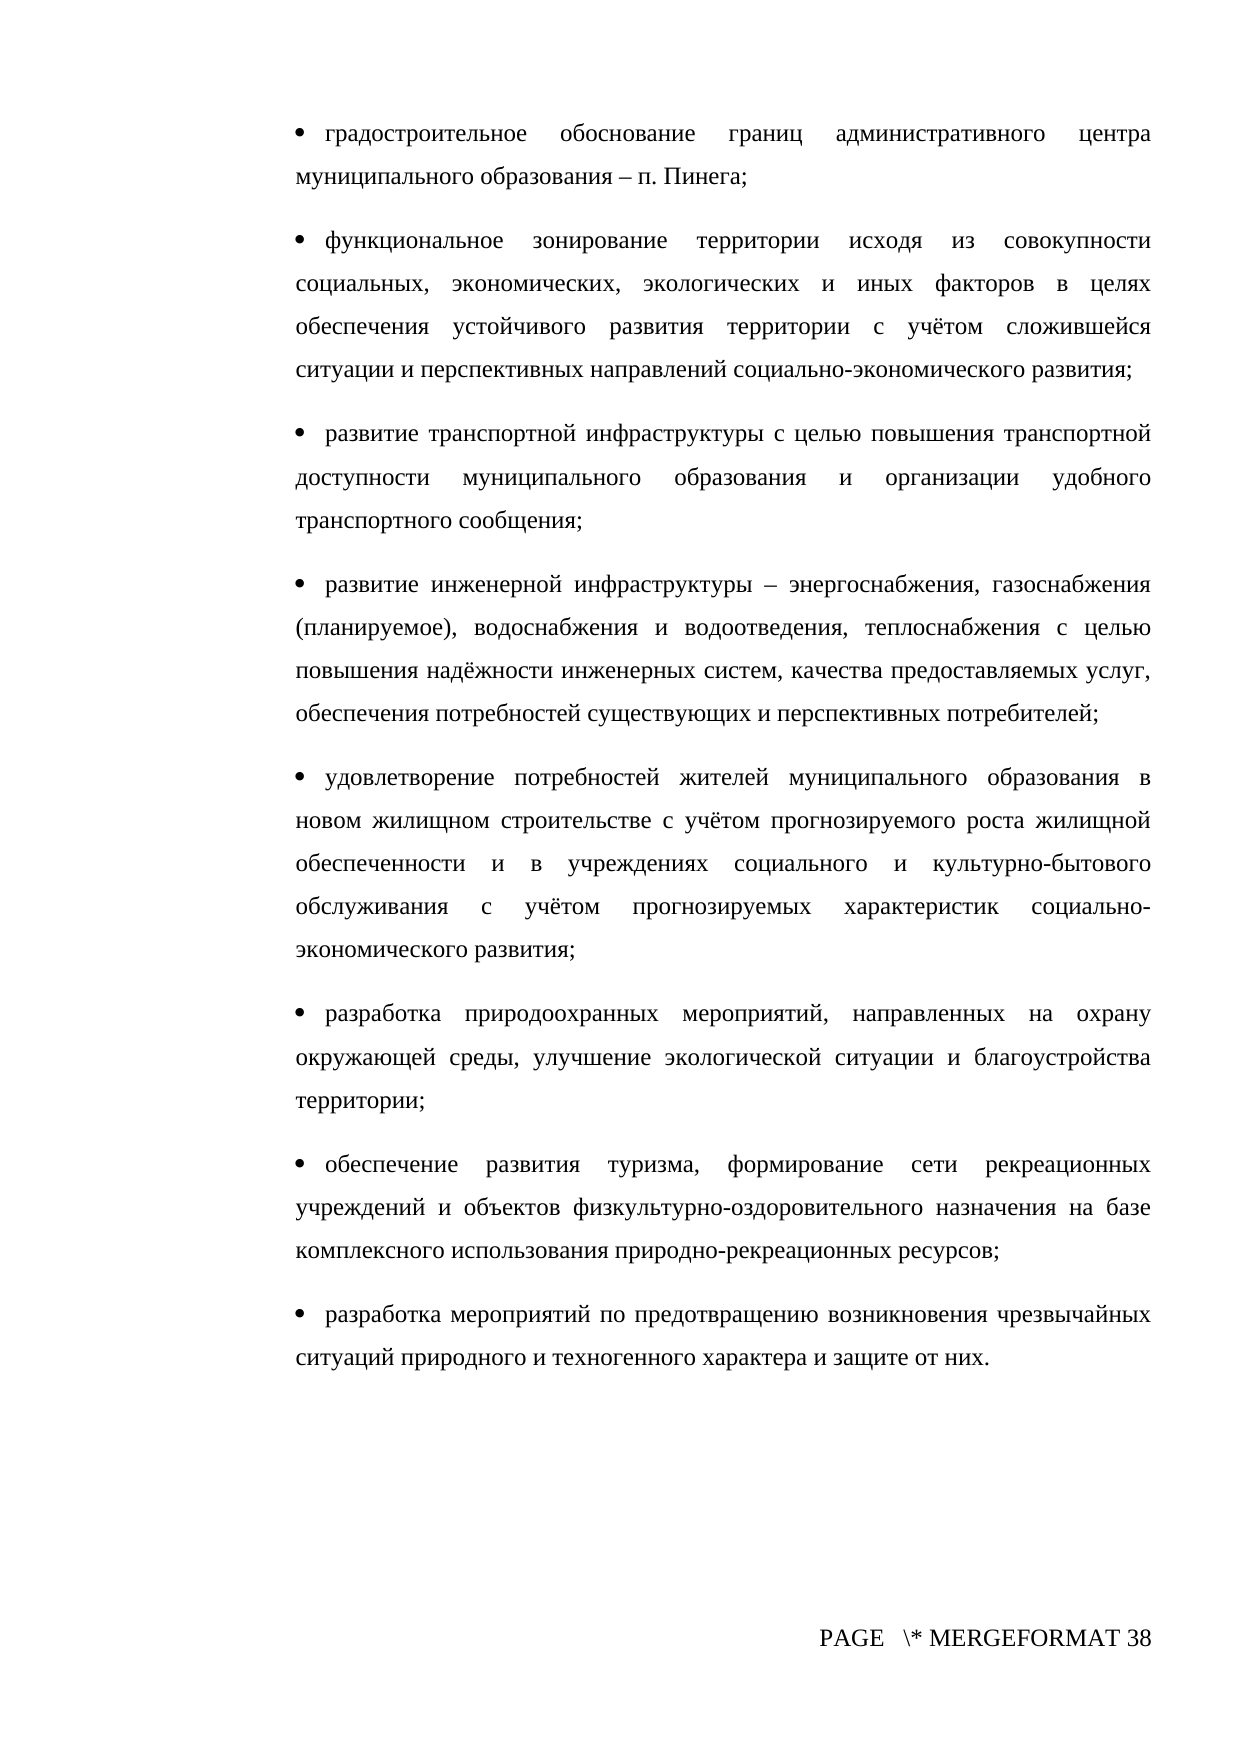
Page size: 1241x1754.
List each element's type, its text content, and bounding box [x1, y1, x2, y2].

list развитие инженерной инфраструктуры – энергоснабжения, газоснабжения (планируемое), водоснабжения и водоотведения, теплоснабжения с целью повышения надёжности инженерных систем, качества предоставляемых услуг, обеспечения потребностей существующих и перспективных потребителей; [295, 569, 1152, 727]
list функциональное зонирование территории исходя из совокупности социальных, экономических, экологических и иных факторов в целях обеспечения устойчивого развития территории с учётом сложившейся ситуации и перспективных направлений социально-экономического развития; [295, 225, 1152, 383]
list обеспечение развития туризма, формирование сети рекреационных учреждений и объектов физкультурно-оздоровительного назначения на базе комплексного использования природно-рекреационных ресурсов; [295, 1149, 1152, 1264]
list удовлетворение потребностей жителей муниципального образования в новом жилищном строительстве с учётом прогнозируемого роста жилищной обеспеченности и в учреждениях социального и культурно-бытового обслуживания с учётом прогнозируемых характеристик социально-экономического развития; [295, 762, 1152, 963]
list градостроительное обоснование границ административного центра муниципального образования – п. Пинега; [295, 118, 1152, 190]
list разработка мероприятий по предотвращению возникновения чрезвычайных ситуаций природного и техногенного характера и защите от них. [295, 1299, 1152, 1371]
list разработка природоохранных мероприятий, направленных на охрану окружающей среды, улучшение экологической ситуации и благоустройства территории; [295, 998, 1152, 1113]
list развитие транспортной инфраструктуры с целью повышения транспортной доступности муниципального образования и организации удобного транспортного сообщения; [295, 418, 1152, 533]
